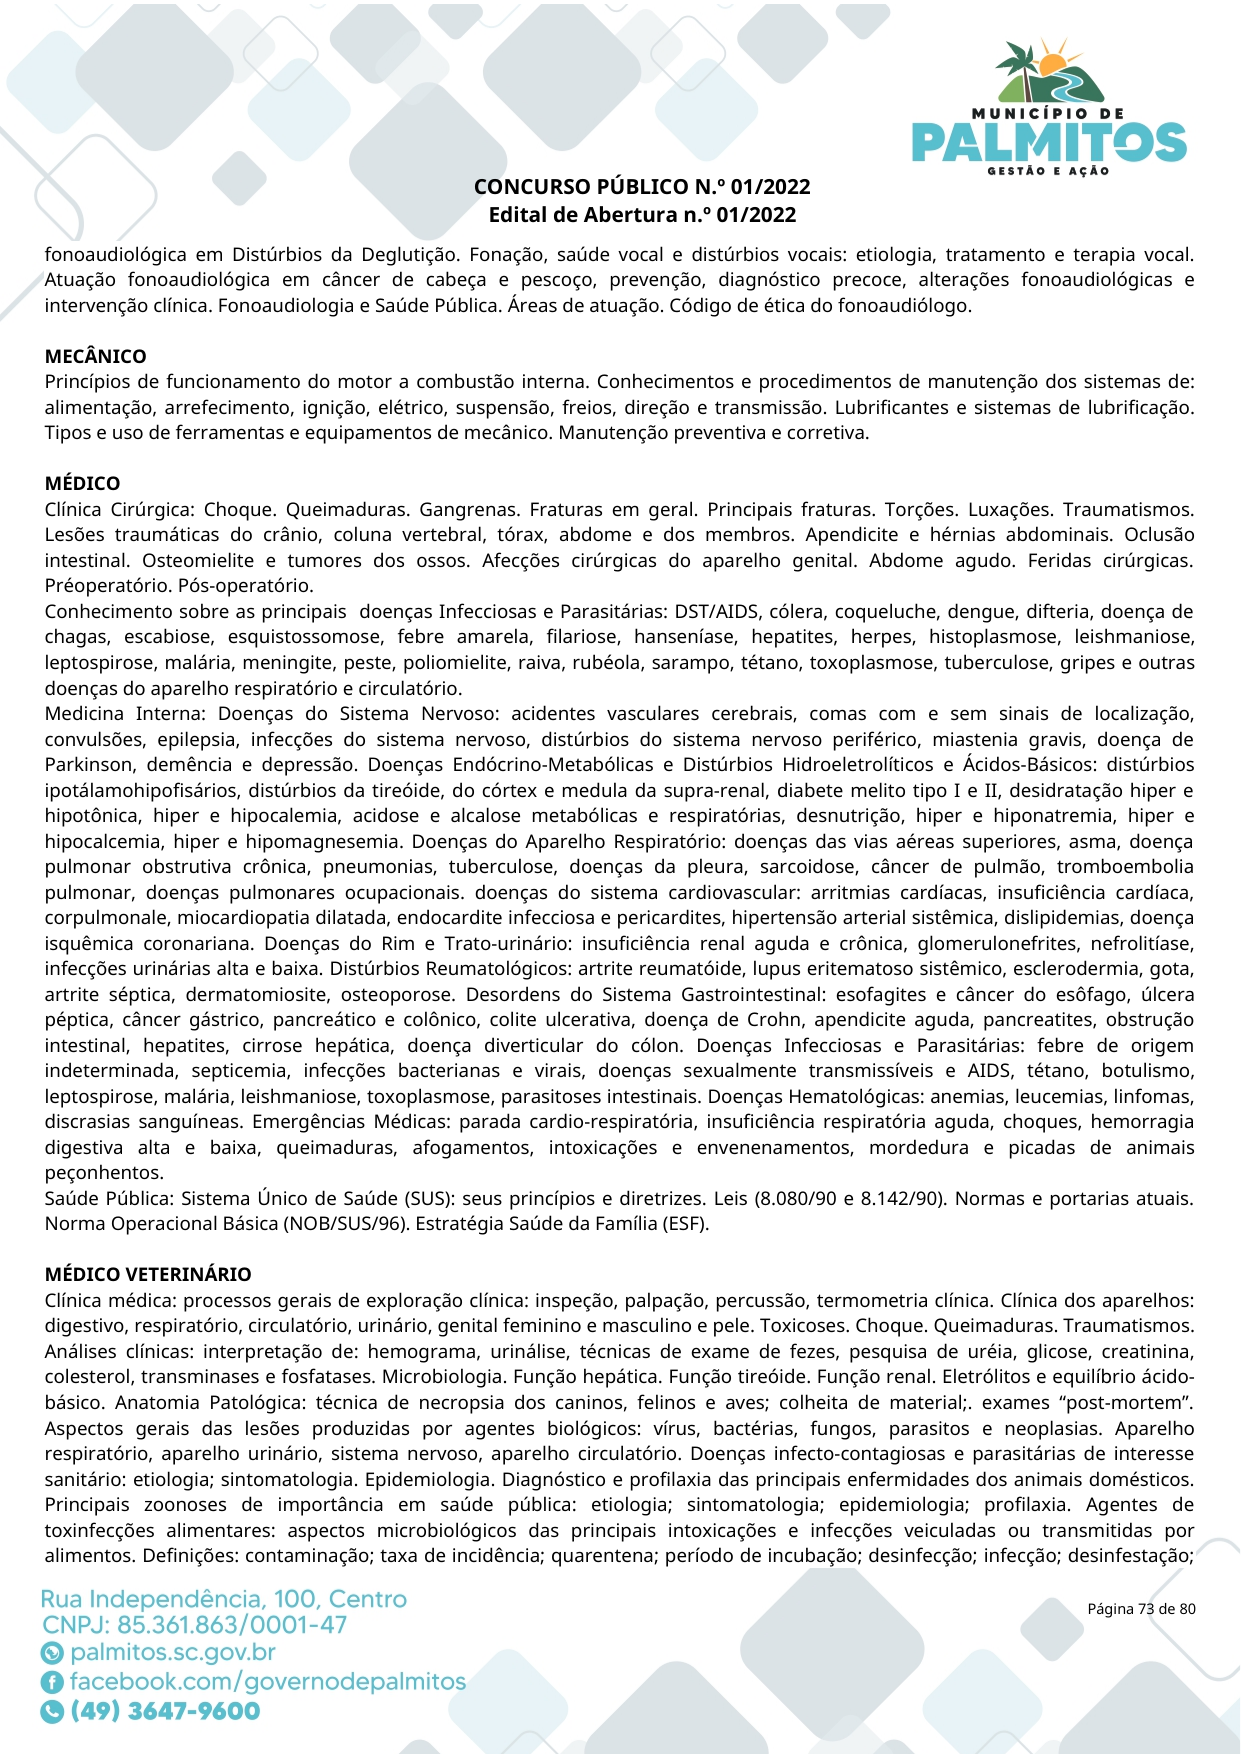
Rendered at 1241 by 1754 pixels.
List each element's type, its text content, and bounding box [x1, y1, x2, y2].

text Medicina Interna: Doenças do Sistema Nervoso: acidentes vasculares cerebrais, comas com e sem sinais de localização, convulsões, epilepsia, infecções do sistema nervoso, distúrbios do sistema nervoso periférico, miastenia gravis, doença de Parkinson, demência e depressão. Doenças Endócrino-Metabólicas e Distúrbios Hidroeletrolíticos e Ácidos-Básicos: distúrbios ipotálamohipofisários, distúrbios da tireóide, do córtex e medula da supra-renal, diabete melito tipo I e II, desidratação hiper e hipotônica, hiper e hipocalemia, acidose e alcalose metabólicas e respiratórias, desnutrição, hiper e hiponatremia, hiper e hipocalcemia, hiper e hipomagnesemia. Doenças do Aparelho Respiratório: doenças das vias aéreas superiores, asma, doença pulmonar obstrutiva crônica, pneumonias, tuberculose, doenças da pleura, sarcoidose, câncer de pulmão, tromboembolia pulmonar, doenças pulmonares ocupacionais. doenças do sistema cardiovascular: arritmias cardíacas, insuficiência cardíaca, corpulmonale, miocardiopatia dilatada, endocardite infecciosa e pericardites, hipertensão arterial sistêmica, dislipidemias, doença isquêmica coronariana. Doenças do Rim e Trato-urinário: insuficiência renal aguda e crônica, glomerulonefrites, nefrolitíase, infecções urinárias alta e baixa. Distúrbios Reumatológicos: artrite reumatóide, lupus eritematoso sistêmico, esclerodermia, gota, artrite séptica, dermatomiosite, osteoporose. Desordens do Sistema Gastrointestinal: esofagites e câncer do esôfago, úlcera péptica, câncer gástrico, pancreático e colônico, colite ulcerativa, doença de Crohn, apendicite aguda, pancreatites, obstrução intestinal, hepatites, cirrose hepática, doença diverticular do cólon. Doenças Infecciosas e Parasitárias: febre de origem indeterminada, septicemia, infecções bacterianas e virais, doenças sexualmente transmissíveis e AIDS, tétano, botulismo, leptospirose, malária, leishmaniose, toxoplasmose, parasitoses intestinais. Doenças Hematológicas: anemias, leucemias, linfomas, discrasias sanguíneas. Emergências Médicas: parada cardio-respiratória, insuficiência respiratória aguda, choques, hemorragia digestiva alta e baixa, queimaduras, afogamentos, intoxicações e envenenamentos, mordedura e picadas de animais peçonhentos. [44, 700, 1196, 1185]
text MÉDICO VETERINÁRIO [44, 1262, 1196, 1287]
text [44, 241, 1196, 317]
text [44, 1287, 1196, 1568]
text Clínica Cirúrgica: Choque. Queimaduras. Gangrenas. Fraturas fraturas. Torções. Luxações. Traumatismos. Lesões traumáticas do crânio, coluna vertebral, tórax, abdome e dos membros. Apendicite e hérnias abdominais. Oclusão intestinal. Osteomielite e tumores dos ossos. Afecções cirúrgicas do aparelho genital. Abdome agudo. Feridas cirúrgicas. Préoperatório. Pós-operatório. [44, 496, 1196, 598]
text MECÂNICO [44, 343, 1196, 368]
text Saúde Pública: Sistema Único de Saúde (SUS): seus princípios e diretrizes. Leis (8.080/90 e 8.142/90). Normas e portarias atuais. Norma Operacional Básica (NOB/SUS/96). Estratégia Saúde da Família (ESF). [44, 1185, 1196, 1236]
text Princípios de funcionamento do motor a combustão interna. Conhecimentos e procedimentos de manutenção dos sistemas de: alimentação, arrefecimento, ignição, elétrico, suspensão, freios, direção e transmissão. Lubrificantes e sistemas de lubrificação. Tipos e uso de ferramentas e equipamentos de mecânico. Manutenção preventiva e corretiva. [44, 368, 1196, 445]
text MÉDICO [44, 471, 1196, 496]
picture [0, 4, 1241, 1754]
text Conhecimento sobre as principais doenças Infecciosas e Parasitárias: DST/AIDS, cólera, coqueluche, dengue, difteria, doença de chagas, escabiose, esquistossomose, febre amarela, filariose, hanseníase, hepatites, herpes, histoplasmose, leishmaniose, leptospirose, malária, meningite, peste, poliomielite, raiva, rubéola, sarampo, tétano, toxoplasmose, tuberculose, gripes e outras doenças do aparelho respiratório e circulatório. [44, 598, 1196, 700]
